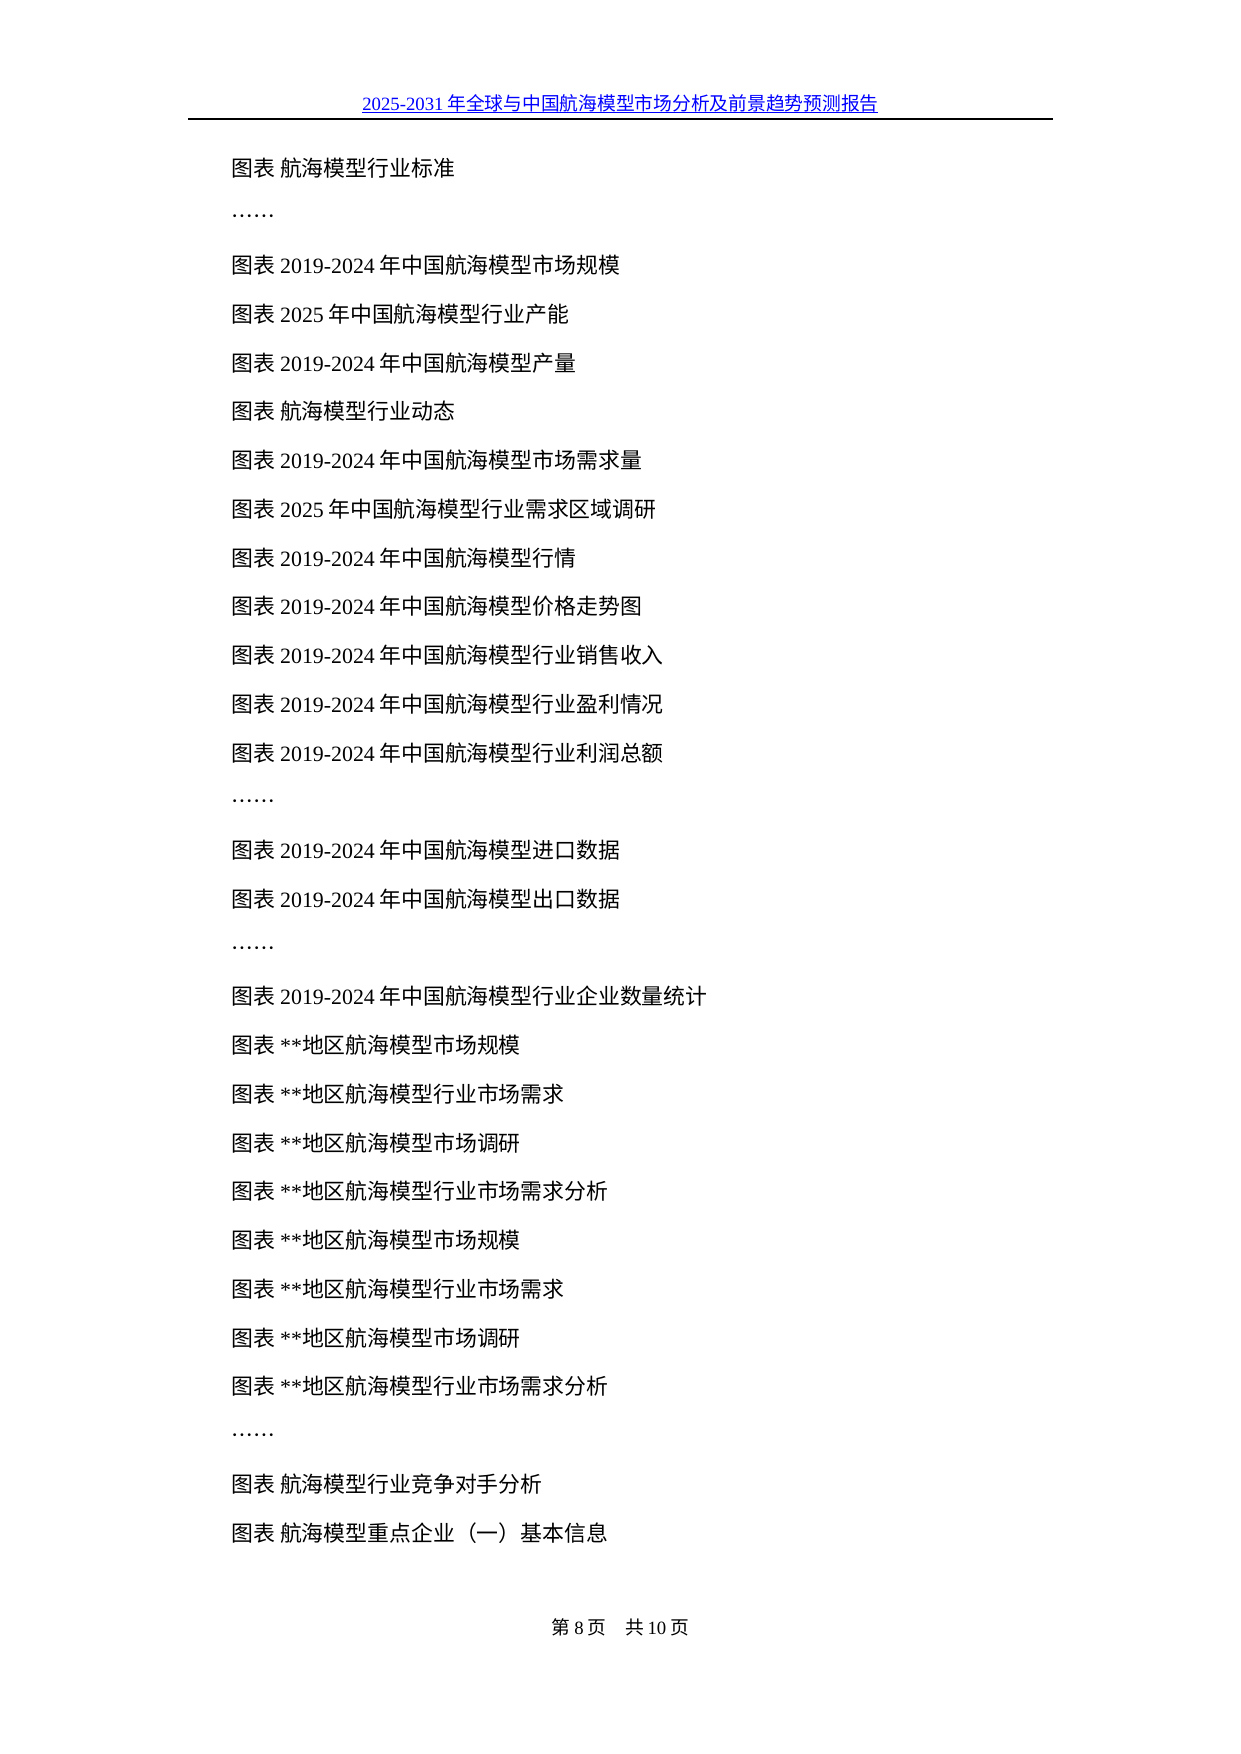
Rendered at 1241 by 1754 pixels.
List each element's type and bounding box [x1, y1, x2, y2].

text [187, 150, 1053, 1548]
